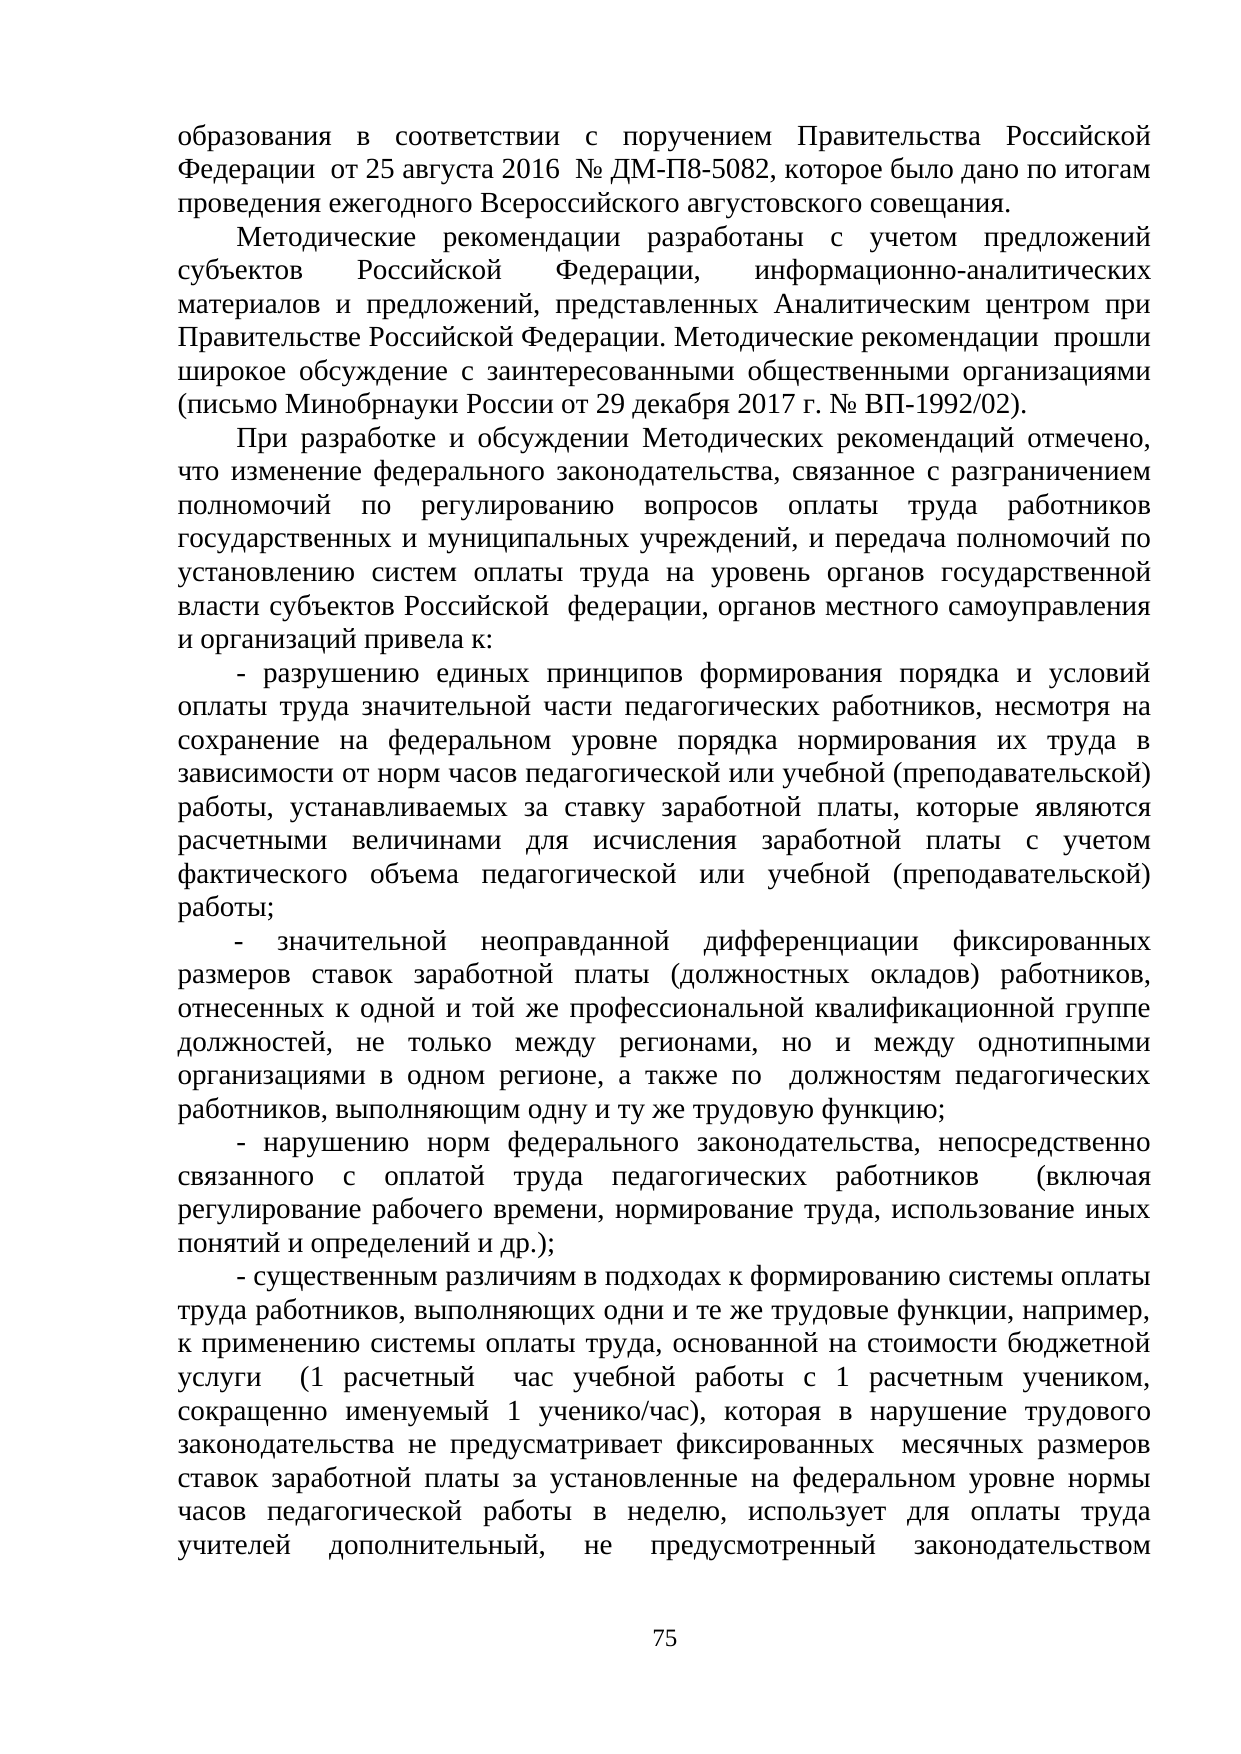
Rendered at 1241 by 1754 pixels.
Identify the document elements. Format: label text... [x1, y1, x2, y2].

text Методические рекомендации разработаны с учетом предложений субъектов Российской Федерации, информационно-аналитических материалов и предложений, представленных Аналитическим центром при Правительстве Российской Федерации. Методические рекомендации прошли широкое обсуждение с заинтересованными общественными организациями (письмо Минобрнауки России от 29 декабря 2017 г. № ВП-1992/02). [177, 219, 1152, 420]
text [177, 1258, 1152, 1560]
text - нарушению норм федерального законодательства, непосредственно связанного с оплатой труда педагогических работников (включая регулирование рабочего времени, нормирование труда, использование иных понятий и определений и др.); [177, 1124, 1152, 1258]
text - значительной неоправданной дифференциации фиксированных размеров ставок заработной платы (должностных окладов) работников, отнесенных к одной и той же профессиональной квалификационной группе должностей, не только между регионами, но и между однотипными организациями в одном регионе, а также по должностям педагогических работников, выполняющим одну и ту же трудовую функцию; [177, 923, 1152, 1124]
text - разрушению единых принципов формирования порядка и условий оплаты труда значительной части педагогических работников, несмотря на сохранение на федеральном уровне порядка нормирования их труда в зависимости от норм часов педагогической или учебной (преподавательской) работы, устанавливаемых за ставку заработной платы, которые являются расчетными величинами для исчисления заработной платы с учетом фактического объема педагогической или учебной (преподавательской) работы; [177, 655, 1152, 923]
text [177, 118, 1152, 219]
text При разработке и обсуждении Методических рекомендаций отмечено, что изменение федерального законодательства, связанное с разграничением полномочий по регулированию вопросов оплаты труда работников государственных и муниципальных учреждений, и передача полномочий по установлению систем оплаты труда на уровень органов государственной власти субъектов Российской федерации, органов местного самоуправления и организаций привела к: [177, 420, 1152, 655]
